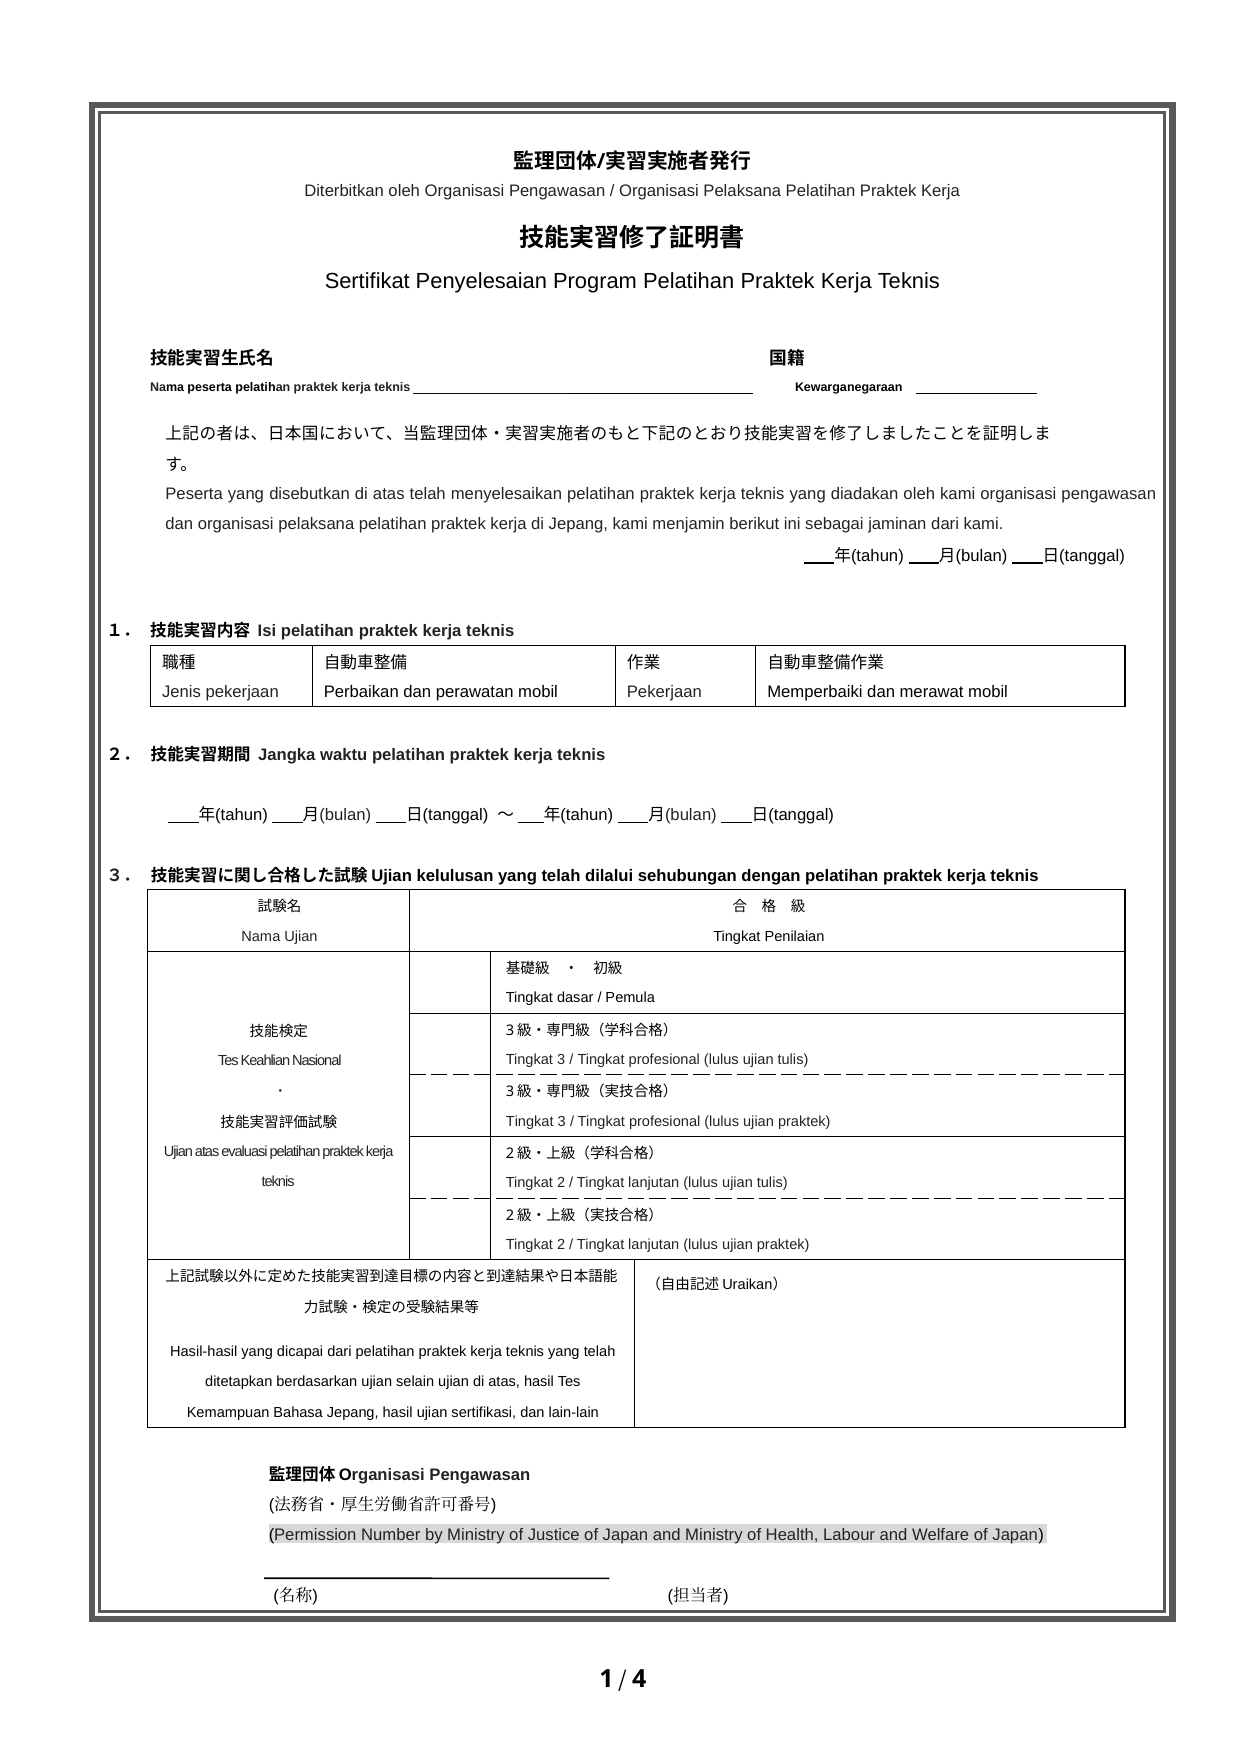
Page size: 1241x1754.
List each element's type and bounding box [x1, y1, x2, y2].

table_header [95, 108, 1169, 1610]
